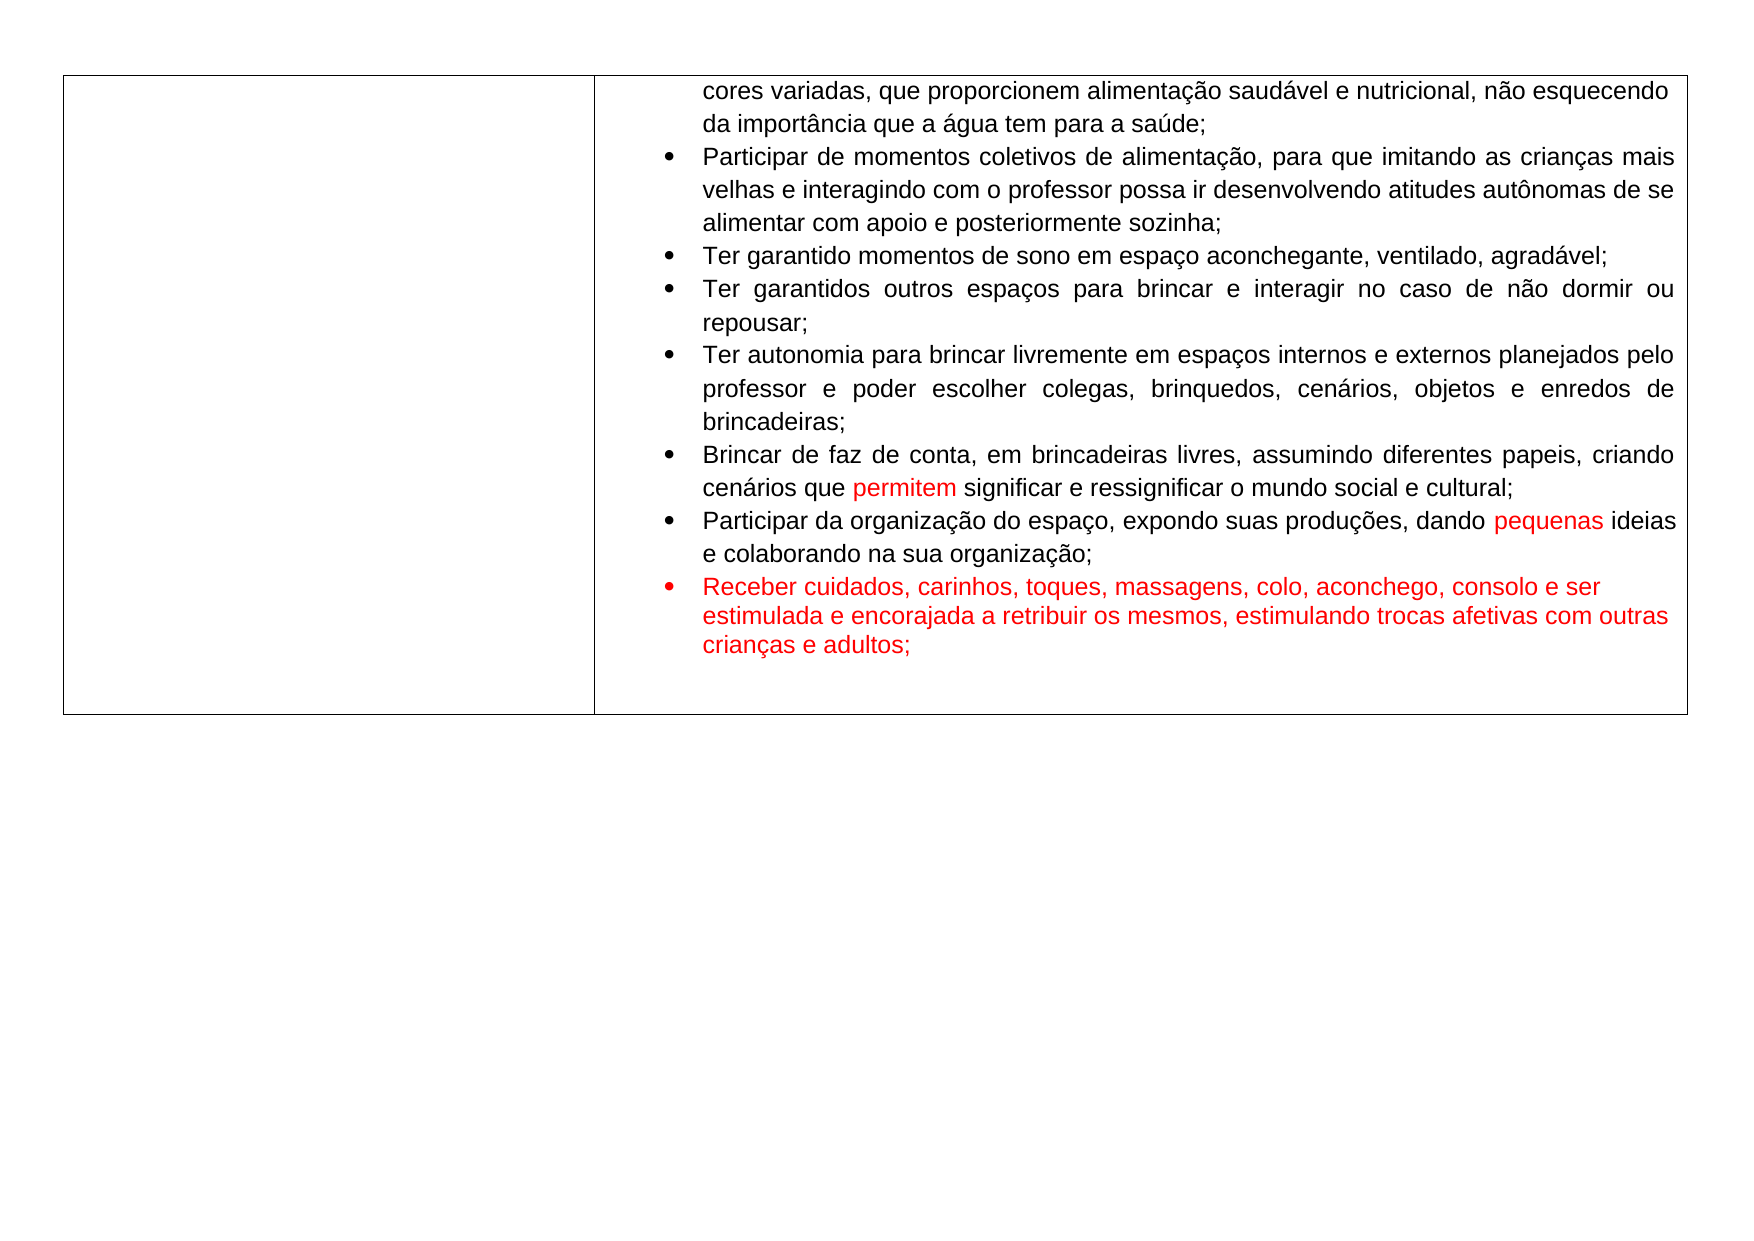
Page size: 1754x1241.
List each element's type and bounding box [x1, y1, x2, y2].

table_cell [64, 76, 594, 713]
table_cell [595, 76, 1687, 713]
